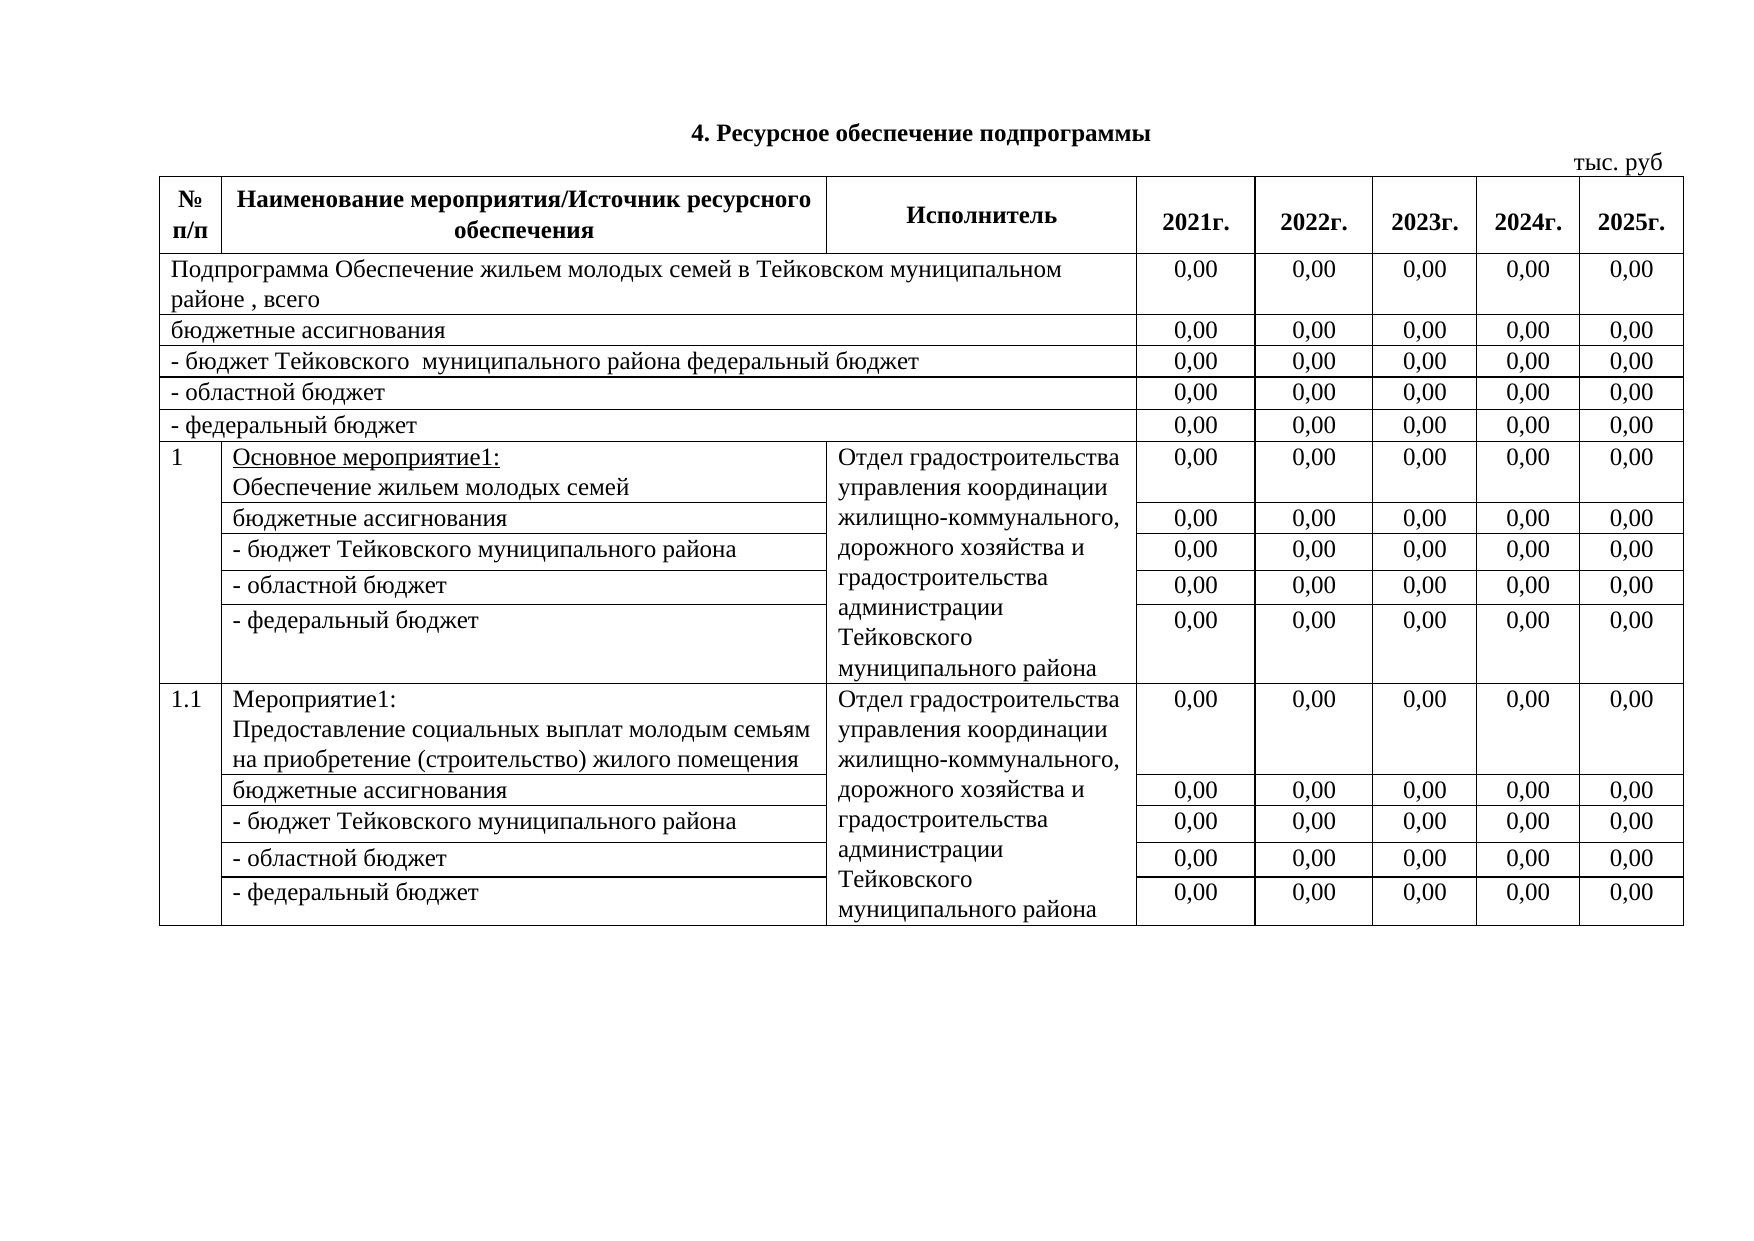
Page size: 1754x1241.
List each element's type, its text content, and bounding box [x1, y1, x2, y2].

table_cell 0,00 [1580, 684, 1683, 774]
table_cell 0,00 [1373, 775, 1476, 805]
table_cell 0,00 [1137, 806, 1254, 842]
table_header 2025г. [1580, 177, 1683, 253]
table_cell 0,00 [1580, 775, 1683, 805]
table_cell 0,00 [1256, 503, 1372, 533]
table_cell 0,00 [1477, 315, 1579, 345]
table_cell 0,00 [1373, 442, 1476, 502]
table_cell 0,00 [1137, 410, 1254, 441]
table_cell 0,00 [1477, 410, 1579, 441]
table_cell 0,00 [1373, 843, 1476, 876]
table_cell 0,00 [1256, 878, 1372, 924]
table_header № п/п [160, 177, 221, 253]
table_cell 0,00 [1477, 605, 1579, 683]
table_cell 0,00 [1137, 775, 1254, 805]
table_cell бюджетные ассигнования [222, 775, 826, 805]
table_cell 0,00 [1137, 315, 1254, 345]
table_cell 0,00 [1256, 806, 1372, 842]
table_cell 0,00 [1477, 806, 1579, 842]
table_cell 0,00 [1580, 534, 1683, 569]
table_cell 0,00 [1373, 571, 1476, 604]
table_cell 0,00 [1477, 878, 1579, 924]
table_cell - бюджет Тейковского муниципального района [222, 806, 826, 842]
table_cell 0,00 [1373, 534, 1476, 569]
table_cell 0,00 [1580, 442, 1683, 502]
table_cell 0,00 [1256, 442, 1372, 502]
table_cell 0,00 [1137, 254, 1254, 314]
table_cell 0,00 [1256, 684, 1372, 774]
table_cell 0,00 [1477, 254, 1579, 314]
table_cell 0,00 [1373, 346, 1476, 376]
table_cell 0,00 [1137, 878, 1254, 924]
table_cell 0,00 [1373, 315, 1476, 345]
table_cell 0,00 [1137, 442, 1254, 502]
table_cell - федеральный бюджет [160, 410, 1136, 441]
table_cell 0,00 [1580, 571, 1683, 604]
table_cell 0,00 [1137, 843, 1254, 876]
table_cell 0,00 [1256, 775, 1372, 805]
table_cell Мероприятие1: Предоставление социальных выплат молодым семьям на приобретение (строительство) жилого помещения [222, 684, 826, 774]
table_header 2021г. [1137, 177, 1254, 253]
table_cell 0,00 [1580, 503, 1683, 533]
table_cell 0,00 [1256, 315, 1372, 345]
table_cell 0,00 [1477, 534, 1579, 569]
table_cell 0,00 [1373, 378, 1476, 409]
table_cell 1.1 [160, 684, 221, 924]
table_cell 0,00 [1137, 571, 1254, 604]
table_cell 0,00 [1256, 254, 1372, 314]
table_cell 0,00 [1373, 684, 1476, 774]
table_cell 0,00 [1256, 534, 1372, 569]
table_cell 0,00 [1256, 346, 1372, 376]
table_cell 0,00 [1580, 843, 1683, 876]
table_cell 0,00 [1477, 684, 1579, 774]
table_cell бюджетные ассигнования [160, 315, 1136, 345]
table_cell 0,00 [1137, 346, 1254, 376]
table_cell 0,00 [1137, 684, 1254, 774]
table_cell 0,00 [1373, 806, 1476, 842]
table_cell 0,00 [1477, 571, 1579, 604]
table_cell 0,00 [1580, 605, 1683, 683]
table_cell 0,00 [1580, 346, 1683, 376]
table_cell 0,00 [1477, 843, 1579, 876]
table_cell - бюджет Тейковского муниципального района [222, 534, 826, 569]
table_header 2022г. [1256, 177, 1372, 253]
table_cell 0,00 [1477, 442, 1579, 502]
table_header Наименование мероприятия/Источник ресурсного обеспечения [222, 177, 826, 253]
table_cell 0,00 [1580, 878, 1683, 924]
table_cell - областной бюджет [222, 571, 826, 604]
table_cell 0,00 [1137, 605, 1254, 683]
text 4. Ресурсное обеспечение подпрограммы [177, 118, 1665, 147]
table_cell - федеральный бюджет [222, 605, 826, 683]
table_cell 0,00 [1580, 315, 1683, 345]
table_cell 0,00 [1373, 410, 1476, 441]
table_cell 0,00 [1580, 378, 1683, 409]
table_cell Отдел градостроительства управления координации жилищно-коммунального, дорожного хозяйства и градостроительства администрации Тейковского муниципального района [827, 442, 1136, 683]
table_cell 0,00 [1256, 843, 1372, 876]
table_cell Подпрограмма Обеспечение жильем молодых семей в Тейковском муниципальном районе , всего [160, 254, 1136, 314]
table_cell - бюджет Тейковского муниципального района федеральный бюджет [160, 346, 1136, 376]
table_cell 0,00 [1373, 605, 1476, 683]
table_cell 0,00 [1137, 378, 1254, 409]
table_header Исполнитель [827, 177, 1136, 253]
table_cell 0,00 [1580, 254, 1683, 314]
text тыс. руб [177, 147, 1665, 176]
table_cell 1 [160, 442, 221, 683]
table_cell 0,00 [1256, 410, 1372, 441]
table_cell 0,00 [1256, 378, 1372, 409]
table_cell 0,00 [1580, 806, 1683, 842]
table_cell Основное мероприятие1: Обеспечение жильем молодых семей [222, 442, 826, 502]
table_cell 0,00 [1477, 346, 1579, 376]
table_header 2023г. [1373, 177, 1476, 253]
table_cell 0,00 [1137, 503, 1254, 533]
table_cell 0,00 [1477, 503, 1579, 533]
table_cell 0,00 [1477, 775, 1579, 805]
table_header 2024г. [1477, 177, 1579, 253]
table_cell 0,00 [1373, 254, 1476, 314]
table_cell 0,00 [1373, 503, 1476, 533]
table_cell 0,00 [1256, 571, 1372, 604]
table_cell 0,00 [1477, 378, 1579, 409]
table_cell 0,00 [1580, 410, 1683, 441]
table_cell Отдел градостроительства управления координации жилищно-коммунального, дорожного хозяйства и градостроительства администрации Тейковского муниципального района [827, 684, 1136, 924]
table_cell - областной бюджет [160, 378, 1136, 409]
table_cell 0,00 [1256, 605, 1372, 683]
table_cell 0,00 [1373, 878, 1476, 924]
table_cell бюджетные ассигнования [222, 503, 826, 533]
table_cell - федеральный бюджет [222, 878, 826, 924]
table_cell - областной бюджет [222, 843, 826, 876]
table_cell 0,00 [1137, 534, 1254, 569]
